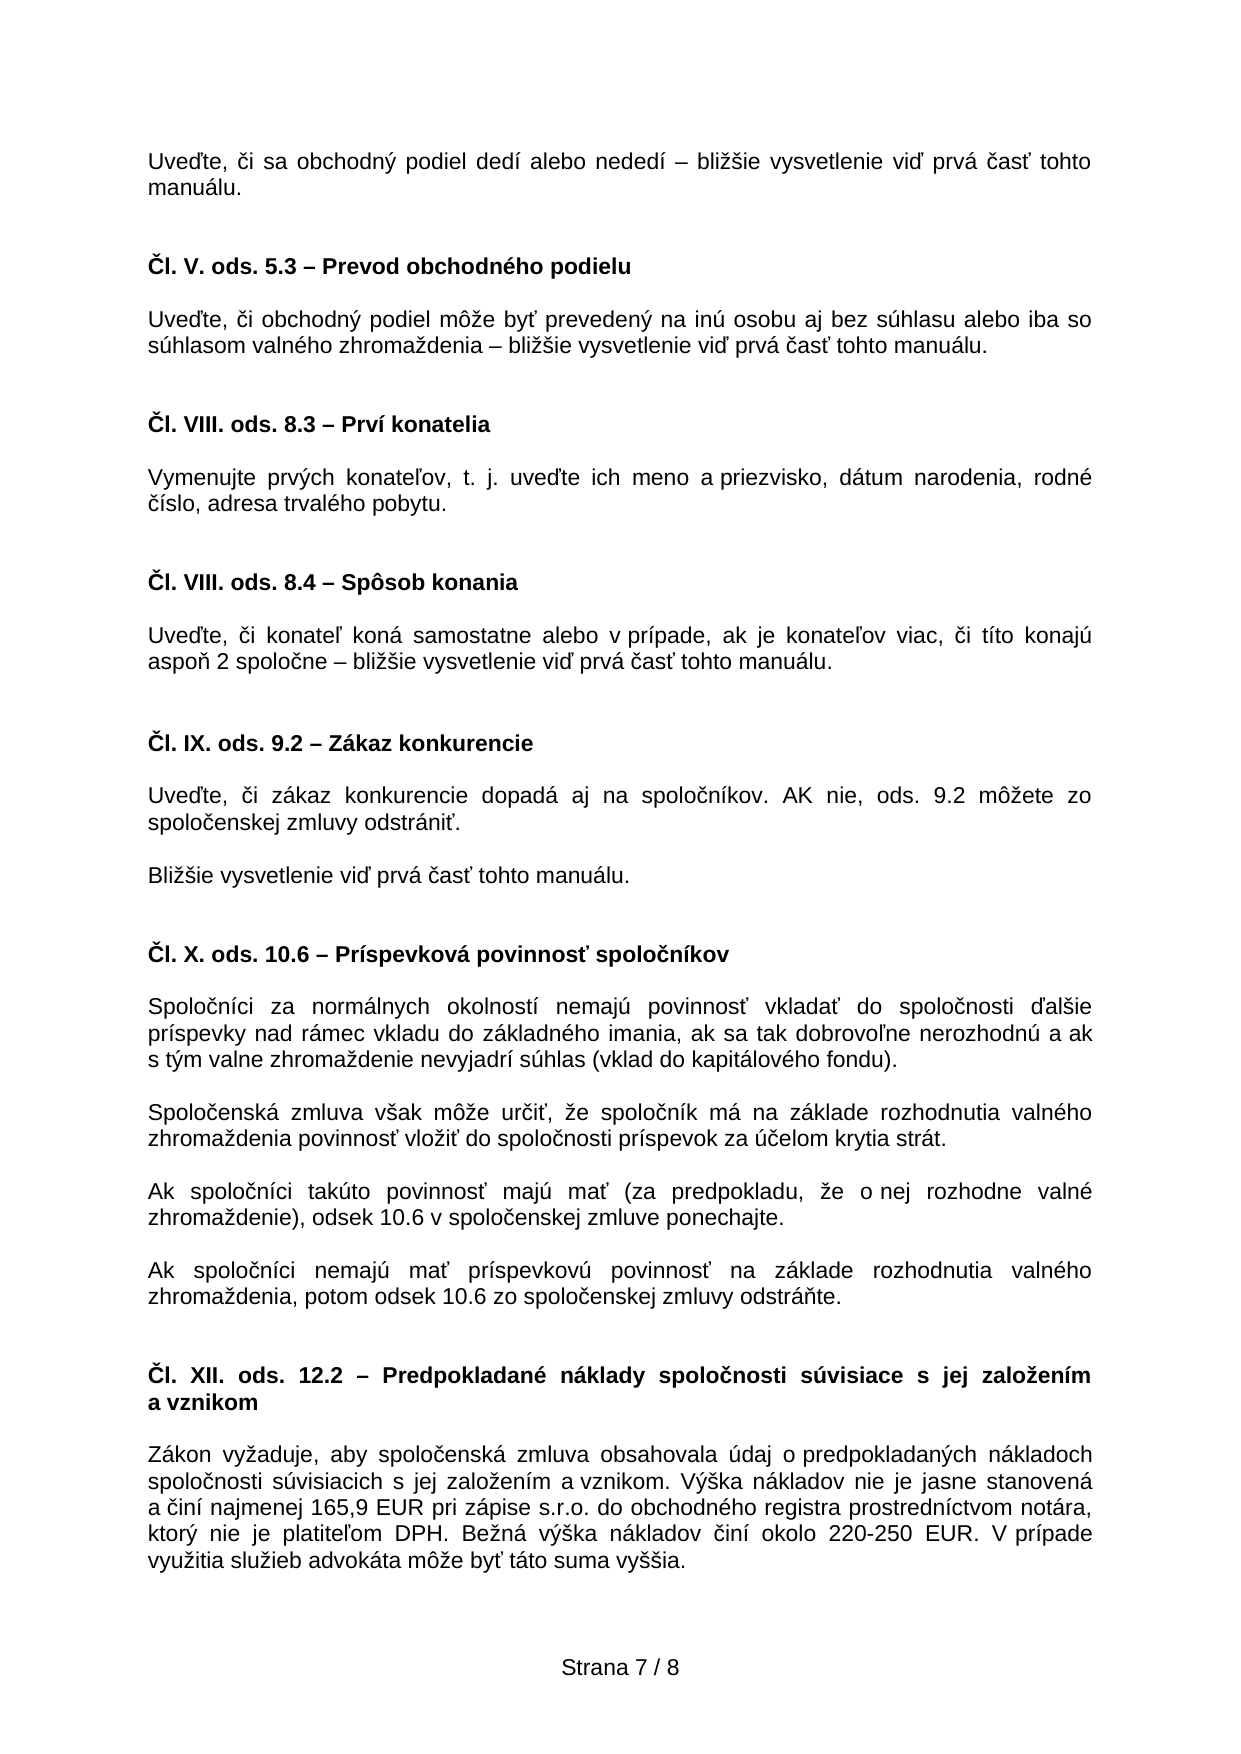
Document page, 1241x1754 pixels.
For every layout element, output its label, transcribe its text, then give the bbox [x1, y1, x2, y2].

text Spoločenská zmluva však môže určiť, že spoločník má na základe rozhodnutia valného zhromaždenia povinnosť vložiť do spoločnosti príspevok za účelom krytia strát. [148, 1099, 1093, 1151]
text Čl. VIII. ods. 8.3 – Prví konatelia [148, 411, 1093, 437]
text Uveďte, či zákaz konkurencie dopadá aj na spoločníkov. AK nie, ods. 9.2 môžete zo spoločenskej zmluvy odstrániť. [148, 782, 1093, 835]
text Čl. VIII. ods. 8.4 – Spôsob konania [148, 569, 1093, 596]
text Vymenujte prvých konateľov, t. j. uveďte ich meno a priezvisko, dátum narodenia, rodné číslo, adresa trvalého pobytu. [148, 464, 1093, 517]
text Uveďte, či obchodný podiel môže byť prevedený na inú osobu aj bez súhlasu alebo iba so súhlasom valného zhromaždenia – bližšie vysvetlenie viď prvá časť tohto manuálu. [148, 306, 1093, 358]
text Zákon vyžaduje, aby spoločenská zmluva obsahovala údaj o predpokladaných nákladoch spoločnosti súvisiacich s jej založením a vznikom. Výška nákladov nie je jasne stanovená a činí najmenej 165,9 EUR pri zápise s.r.o. do obchodného registra prostredníctvom notára, ktorý nie je platiteľom DPH. Bežná výška nákladov činí okolo 220-250 EUR. V prípade využitia služieb advokáta môže byť táto suma vyššia. [148, 1441, 1093, 1573]
text Čl. IX. ods. 9.2 – Zákaz konkurencie [148, 730, 1093, 756]
text Čl. XII. ods. 12.2 – Predpokladané náklady spoločnosti súvisiace s jej založením a vznikom [148, 1362, 1093, 1415]
text Spoločníci za normálnych okolností nemajú povinnosť vkladať do spoločnosti ďalšie príspevky nad rámec vkladu do základného imania, ak sa tak dobrovoľne nerozhodnú a ak s tým valne zhromaždenie nevyjadrí súhlas (vklad do kapitálového fondu). [148, 993, 1093, 1072]
text Uveďte, či konateľ koná samostatne alebo v prípade, ak je konateľov viac, či títo konajú aspoň 2 spoločne – bližšie vysvetlenie viď prvá časť tohto manuálu. [148, 622, 1093, 675]
text Ak spoločníci nemajú mať príspevkovú povinnosť na základe rozhodnutia valného zhromaždenia, potom odsek 10.6 zo spoločenskej zmluvy odstráňte. [148, 1257, 1093, 1309]
text Čl. X. ods. 10.6 – Príspevková povinnosť spoločníkov [148, 941, 1093, 967]
text Čl. V. ods. 5.3 – Prevod obchodného podielu [148, 253, 1093, 279]
text Ak spoločníci takúto povinnosť majú mať (za predpokladu, že o nej rozhodne valné zhromaždenie), odsek 10.6 v spoločenskej zmluve ponechajte. [148, 1178, 1093, 1231]
text Bližšie vysvetlenie viď prvá časť tohto manuálu. [148, 862, 1093, 888]
text Uveďte, či sa obchodný podiel dedí alebo nededí – bližšie vysvetlenie viď prvá časť tohto manuálu. [148, 148, 1093, 200]
